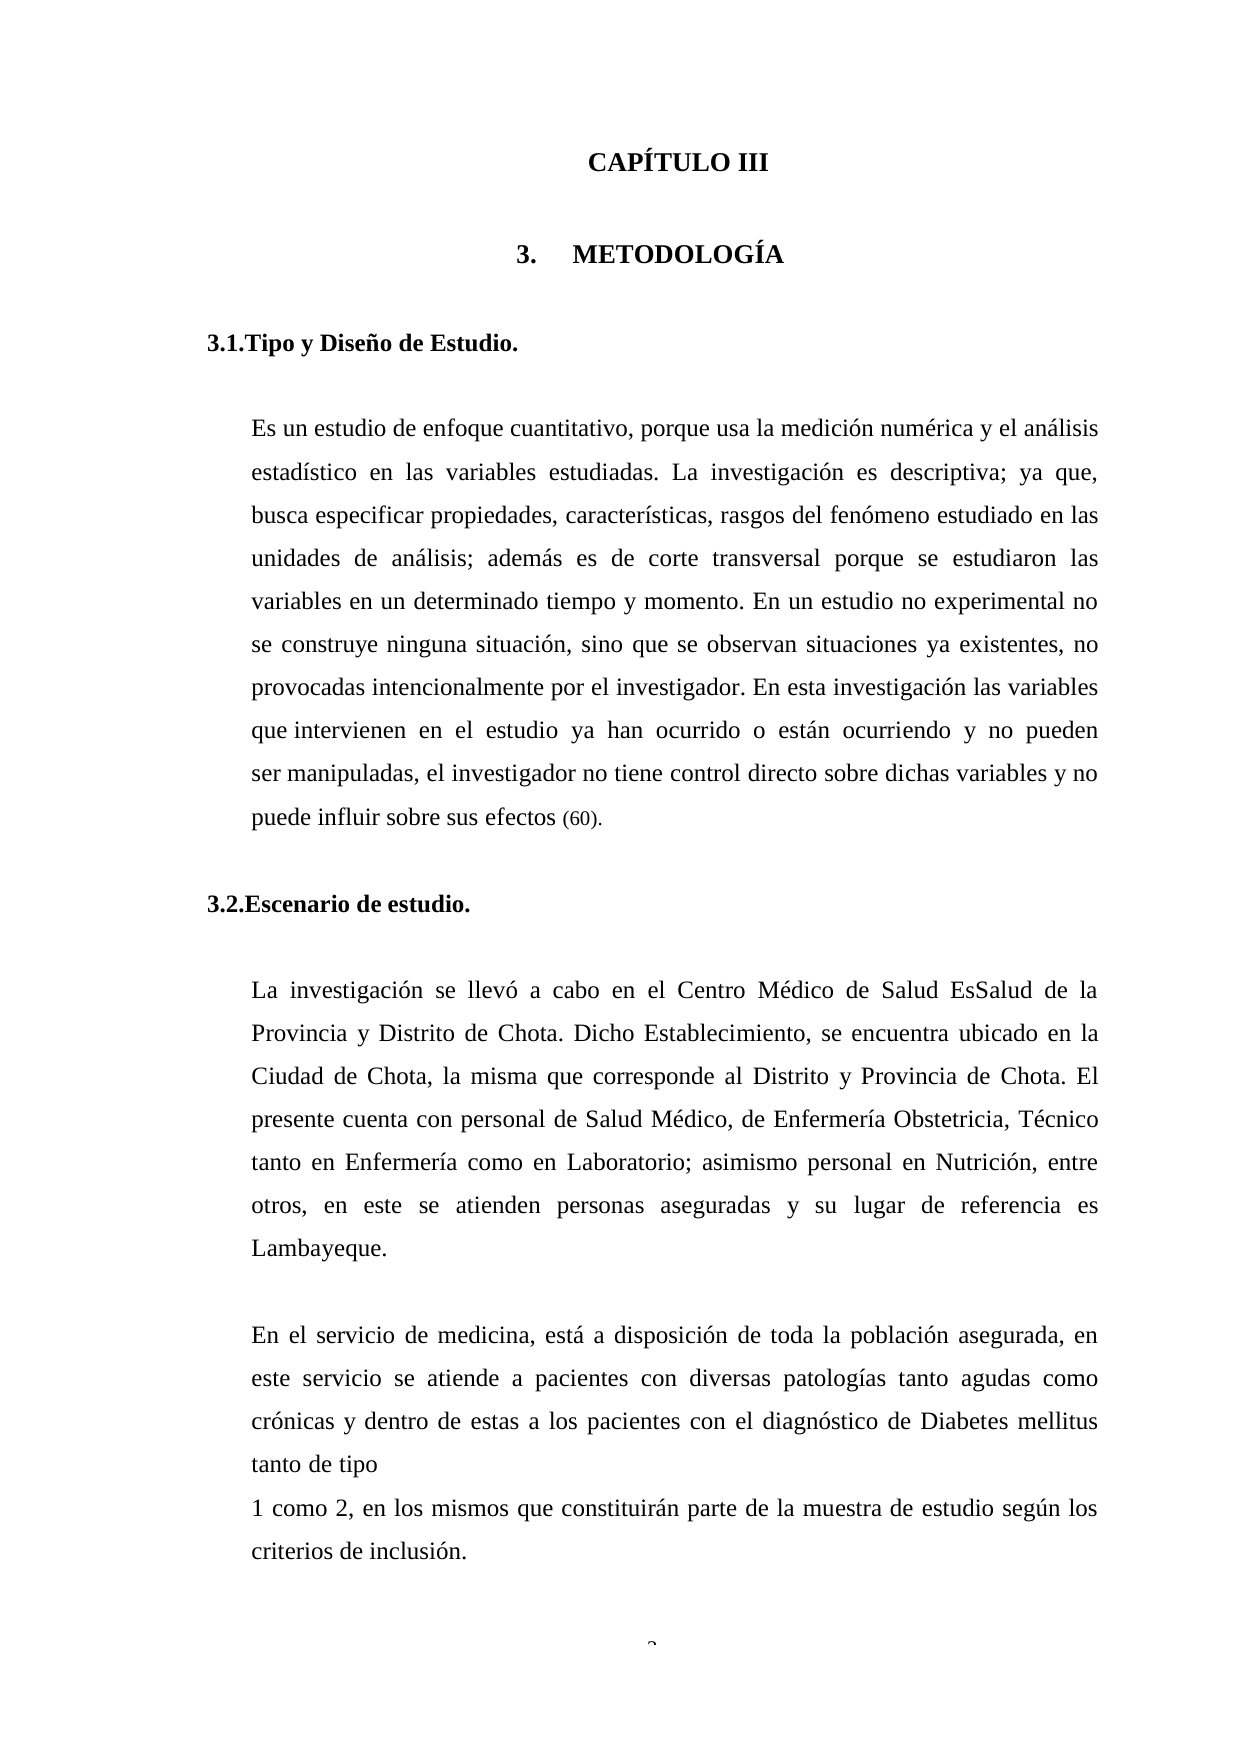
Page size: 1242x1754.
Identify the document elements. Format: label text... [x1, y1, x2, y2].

text La investigación se llevó a cabo en el Centro Médico de Salud EsSalud de la Provincia y Distrito de Chota. Dicho Establecimiento, se encuentra ubicado en la Ciudad de Chota, la misma que corresponde al Distrito y Provincia de Chota. El presente cuenta con personal de Salud Médico, de Enfermería Obstetricia, Técnico tanto en Enfermería como en Laboratorio; asimismo personal en Nutrición, entre otros, en este se atienden personas aseguradas y su lugar de referencia es Lambayeque. [251, 975, 1098, 1262]
text CAPÍTULO III [583, 146, 773, 177]
text Es un estudio de enfoque cuantitativo, porque usa la medición numérica y el análisis estadístico en las variables estudiadas. La investigación es descriptiva; ya que, busca especificar propiedades, características, rasgos del fenómeno estudiado en las unidades de análisis; además es de corte transversal porque se estudiaron las variables en un determinado tiempo y momento. En un estudio no experimental no se construye ninguna situación, sino que se observan situaciones ya existentes, no provocadas intencionalmente por el investigador. En esta investigación las variables que intervienen en el estudio ya han ocurrido o están ocurriendo y no pueden ser manipuladas, el investigador no tiene control directo sobre dichas variables y no puede influir sobre sus efectos (60). [251, 413, 1098, 830]
text En el servicio de medicina, está a disposición de toda la población asegurada, en este servicio se atiende a pacientes con diversas patologías tanto agudas como crónicas y dentro de estas a los pacientes con el diagnóstico de Diabetes mellitus tanto de tipo [251, 1320, 1099, 1478]
text 3. METODOLOGÍA [510, 238, 790, 269]
text 3.2.Escenario de estudio. [207, 889, 1106, 918]
text 1 como 2, en los mismos que constituirán parte de la muestra de estudio según los criterios de inclusión. [251, 1493, 1098, 1565]
text 3.1.Tipo y Diseño de Estudio. [207, 328, 1106, 357]
